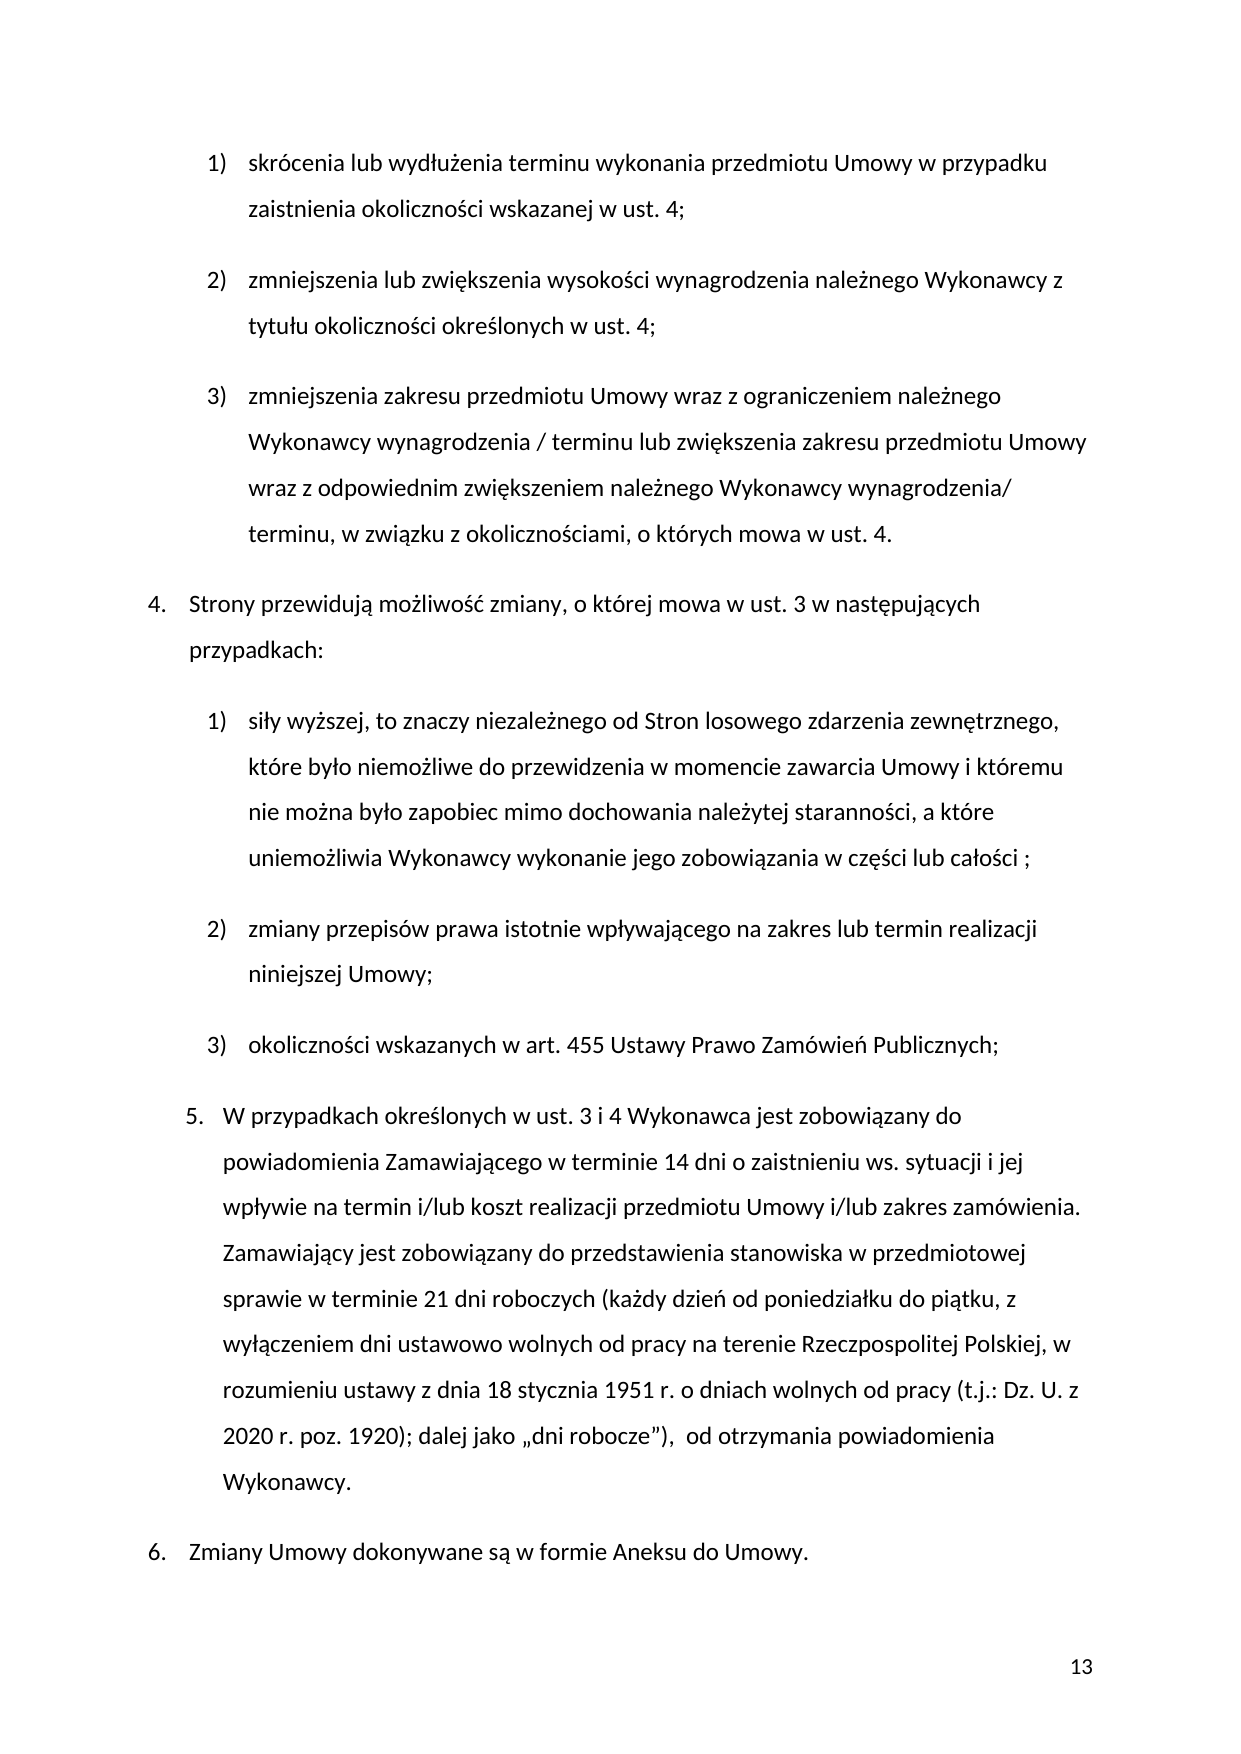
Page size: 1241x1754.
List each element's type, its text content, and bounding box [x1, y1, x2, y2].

list zmniejszenia lub zwiększenia wysokości wynagrodzenia należnego Wykonawcy z tytułu okoliczności określonych w ust. 4; [207, 264, 1093, 340]
list siły wyższej, to znaczy niezależnego od Stron losowego zdarzenia zewnętrznego, które było niemożliwe do przewidzenia w momencie zawarcia Umowy i któremu nie można było zapobiec mimo dochowania należytej staranności, a które uniemożliwia Wykonawcy wykonanie jego zobowiązania w części lub całości ; [207, 705, 1093, 873]
list zmniejszenia zakresu przedmiotu Umowy wraz z ograniczeniem należnego Wykonawcy wynagrodzenia / terminu lub zwiększenia zakresu przedmiotu Umowy wraz z odpowiednim zwiększeniem należnego Wykonawcy wynagrodzenia/ terminu, w związku z okolicznościami, o których mowa w ust. 4. [207, 381, 1093, 548]
list zmiany przepisów prawa istotnie wpływającego na zakres lub termin realizacji niniejszej Umowy; [207, 913, 1093, 989]
list W przypadkach określonych w ust. 3 i 4 Wykonawca jest zobowiązany do powiadomienia Zamawiającego w terminie 14 dni o zaistnieniu ws. sytuacji i jej wpływie na termin i/lub koszt realizacji przedmiotu Umowy i/lub zakres zamówienia. Zamawiający jest zobowiązany do przedstawienia stanowiska w przedmiotowej sprawie w terminie 21 dni roboczych (każdy dzień od poniedziałku do piątku, z wyłączeniem dni ustawowo wolnych od pracy na terenie Rzeczpospolitej Polskiej, w rozumieniu ustawy z dnia 18 stycznia 1951 r. o dniach wolnych od pracy (t.j.: Dz. U. z 2020 r. poz. 1920); dalej jako „dni robocze”), od otrzymania powiadomienia Wykonawcy. [185, 1100, 1093, 1496]
list skrócenia lub wydłużenia terminu wykonania przedmiotu Umowy w przypadku zaistnienia okoliczności wskazanej w ust. 4; [207, 148, 1093, 224]
list Zmiany Umowy dokonywane są w formie Aneksu do Umowy. [148, 1537, 1093, 1567]
list Strony przewidują możliwość zmiany, o której mowa w ust. 3 w następujących przypadkach: [148, 588, 1093, 665]
list okoliczności wskazanych w art. 455 Ustawy Prawo Zamówień Publicznych; [207, 1029, 1093, 1060]
